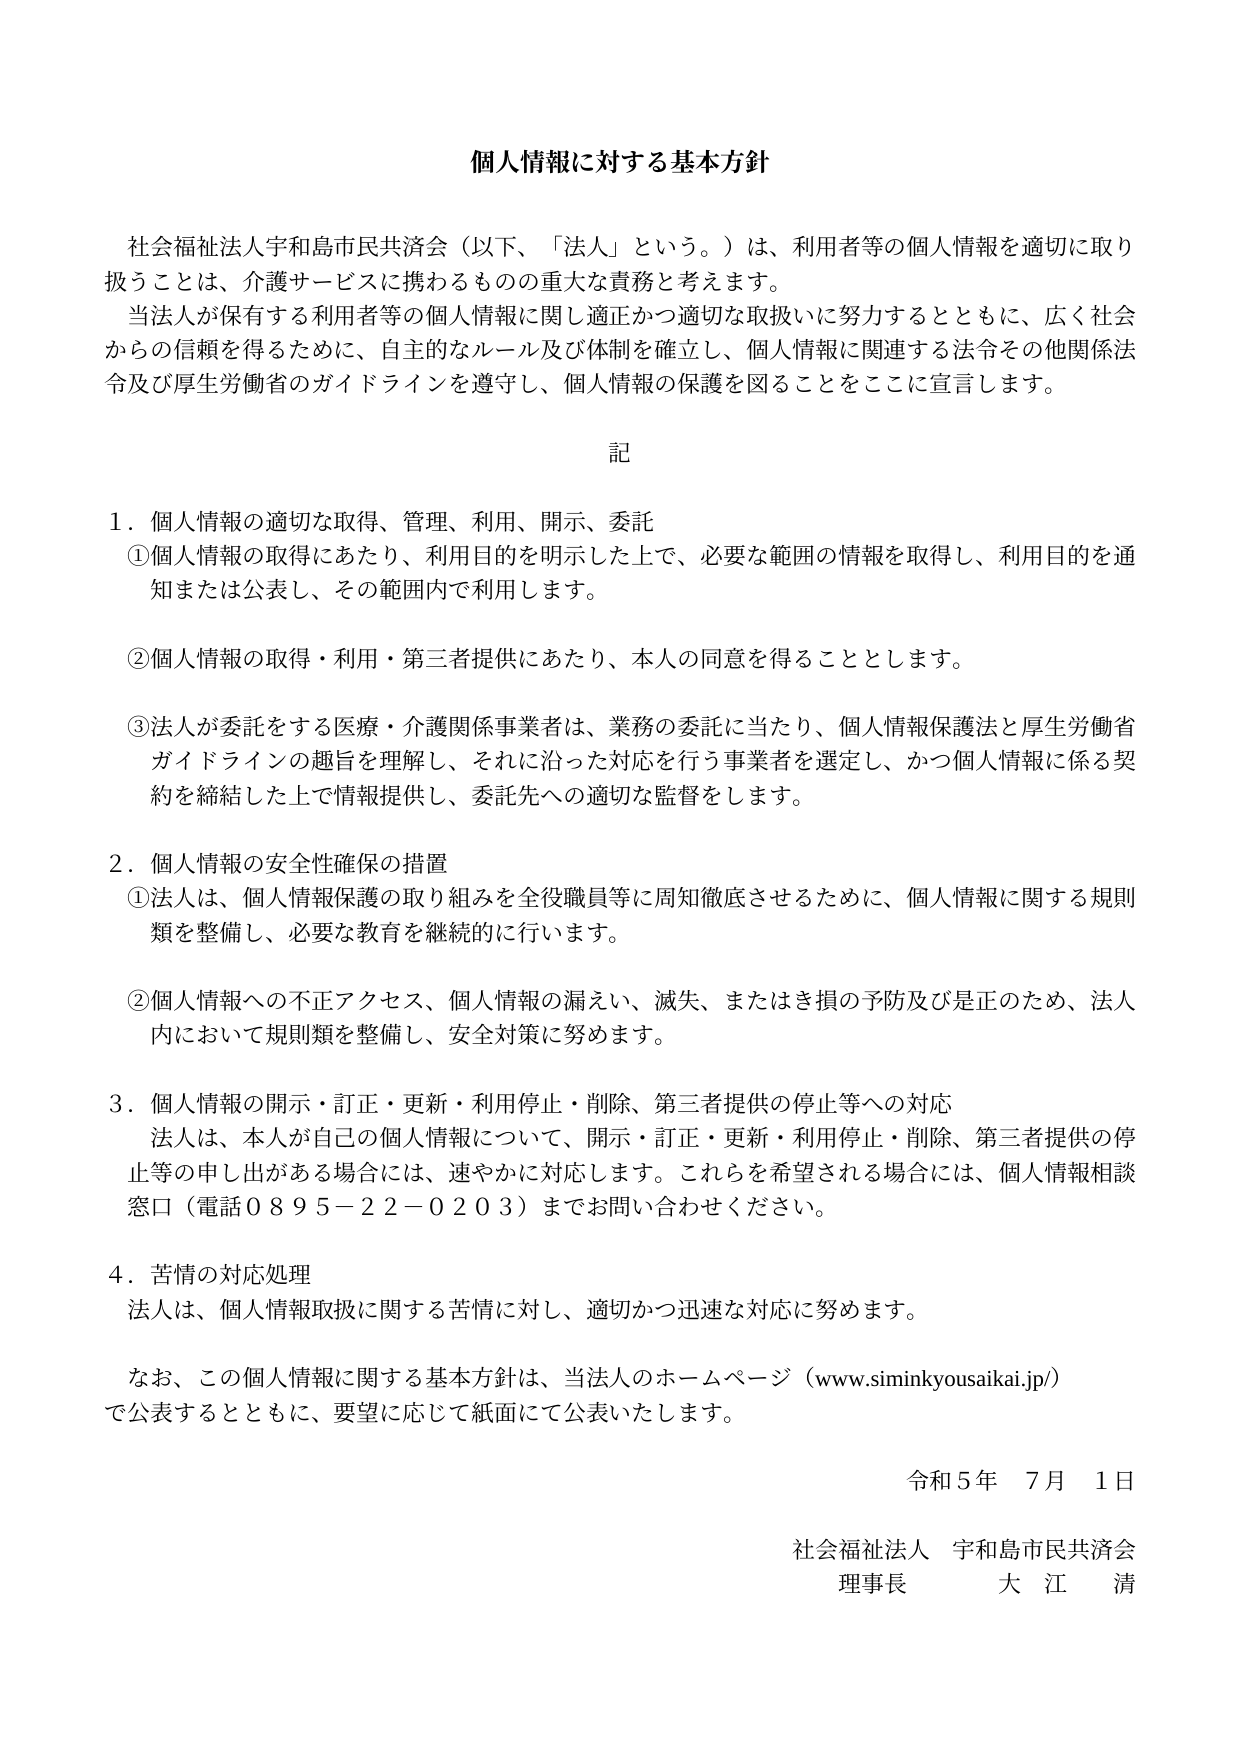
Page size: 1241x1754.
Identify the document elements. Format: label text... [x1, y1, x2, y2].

text 当法人が保有する利用者等の個人情報に関し適正かつ適切な取扱いに努力するとともに、広く社会 [104, 297, 1136, 332]
text で公表するとともに、要望に応じて紙面にて公表いたします。 [104, 1394, 1136, 1428]
text ②個人情報の取得・利用・第三者提供にあたり、本人の同意を得ることとします。 [104, 640, 1136, 674]
text 法人は、個人情報取扱に関する苦情に対し、適切かつ迅速な対応に努めます。 [104, 1291, 1136, 1325]
text 個人情報に対する基本方針 [104, 126, 1136, 194]
text 類を整備し、必要な教育を継続的に行います。 [104, 914, 1136, 948]
text 令及び厚生労働省のガイドラインを遵守し、個人情報の保護を図ることをここに宣言します。 [104, 366, 1136, 400]
text 知または公表し、その範囲内で利用します。 [104, 571, 1136, 606]
text 社会福祉法人 宇和島市民共済会 [104, 1531, 1136, 1565]
text 約を締結した上で情報提供し、委託先への適切な監督をします。 [104, 777, 1136, 811]
text なお、この個人情報に関する基本方針は、当法人のホームページ（www.siminkyousaikai.jp/） [104, 1360, 1136, 1394]
text 令和５年 ７月 １日 [104, 1462, 1136, 1497]
text ①個人情報の取得にあたり、利用目的を明示した上で、必要な範囲の情報を取得し、利用目的を通 [104, 537, 1136, 571]
text ②個人情報への不正アクセス、個人情報の漏えい、滅失、またはき損の予防及び是正のため、法人 [104, 983, 1136, 1017]
text 内において規則類を整備し、安全対策に努めます。 [104, 1017, 1136, 1051]
text ①法人は、個人情報保護の取り組みを全役職員等に周知徹底させるために、個人情報に関する規則 [104, 880, 1136, 914]
text ガイドラインの趣旨を理解し、それに沿った対応を行う事業者を選定し、かつ個人情報に係る契 [104, 743, 1136, 777]
text 記 [104, 434, 1136, 469]
text ２．個人情報の安全性確保の措置 [104, 846, 1136, 880]
text 止等の申し出がある場合には、速やかに対応します。これらを希望される場合には、個人情報相談 [104, 1154, 1136, 1188]
text からの信頼を得るために、自主的なルール及び体制を確立し、個人情報に関連する法令その他関係法 [104, 332, 1136, 366]
text ③法人が委託をする医療・介護関係事業者は、業務の委託に当たり、個人情報保護法と厚生労働省 [104, 708, 1136, 743]
text 窓口（電話０８９５－２２－０２０３）までお問い合わせください。 [104, 1188, 1136, 1223]
text 扱うことは、介護サービスに携わるものの重大な責務と考えます。 [104, 263, 1136, 297]
text 理事長 大 江 清 [104, 1565, 1136, 1599]
text １．個人情報の適切な取得、管理、利用、開示、委託 [104, 503, 1136, 537]
text 社会福祉法人宇和島市民共済会（以下、「法人」という。）は、利用者等の個人情報を適切に取り [104, 229, 1136, 263]
text 法人は、本人が自己の個人情報について、開示・訂正・更新・利用停止・削除、第三者提供の停 [104, 1120, 1136, 1154]
text ４．苦情の対応処理 [104, 1257, 1136, 1291]
text ３．個人情報の開示・訂正・更新・利用停止・削除、第三者提供の停止等への対応 [104, 1086, 1136, 1120]
